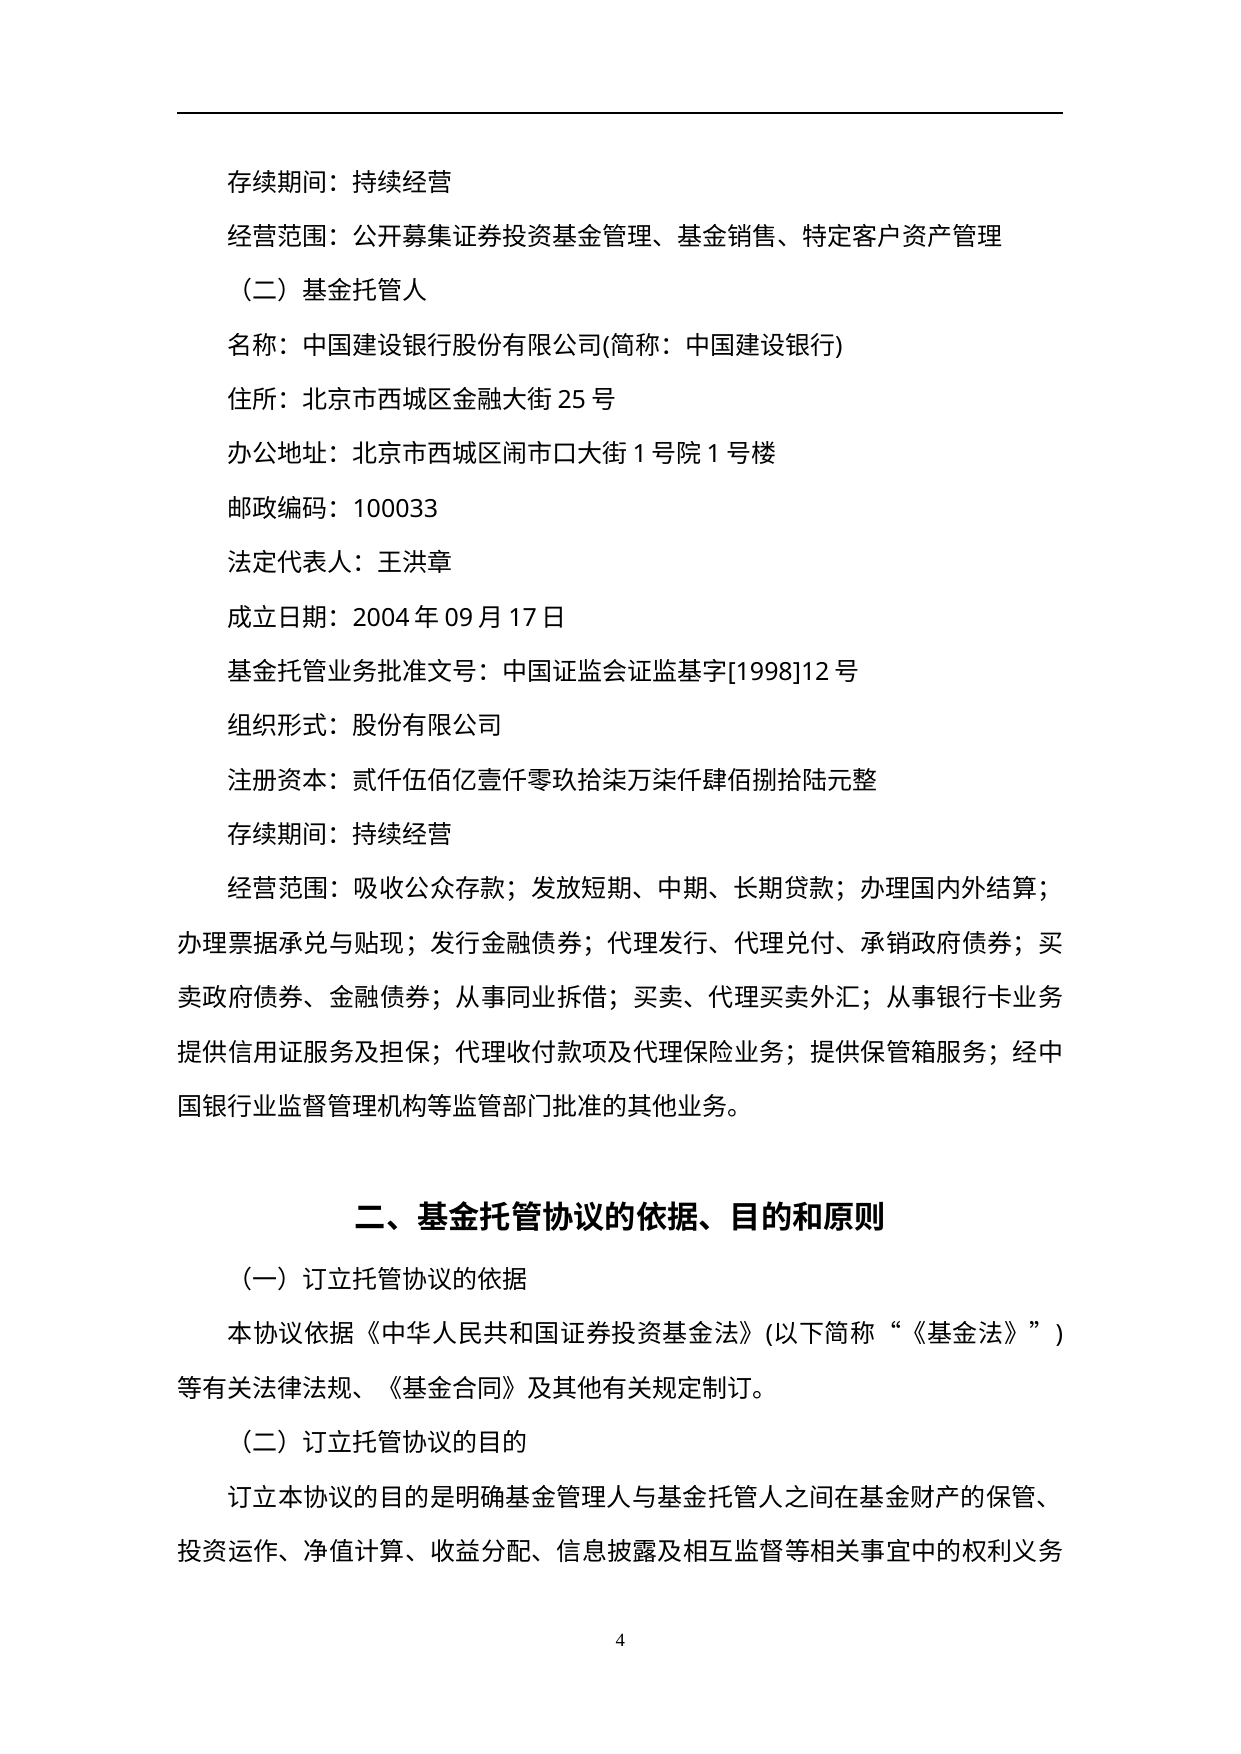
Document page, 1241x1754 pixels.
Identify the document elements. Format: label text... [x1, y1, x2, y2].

text 基金托管业务批准文号：中国证监会证监基字[1998]12号 [177, 651, 1063, 688]
text 组织形式：股份有限公司 [177, 706, 1063, 742]
text 本协议依据《中华人民共和国证券投资基金法》(以下简称“《基金法》”)等有关法律法规、《基金合同》及其他有关规定制订。 [177, 1314, 1063, 1404]
text 经营范围：吸收公众存款；发放短期、中期、长期贷款；办理国内外结算；办理票据承兑与贴现；发行金融债券；代理发行、代理兑付、承销政府债券；买卖政府债券、金融债券；从事同业拆借；买卖、代理买卖外汇；从事银行卡业务；提供信用证服务及担保；代理收付款项及代理保险业务；提供保管箱服务；经中国银行业监督管理机构等监管部门批准的其他业务。 [177, 869, 1063, 1123]
text 成立日期：2004年09月17日 [177, 597, 1063, 633]
text 住所：北京市西城区金融大街25号 [177, 379, 1063, 416]
text （二）订立托管协议的目的 [177, 1423, 1063, 1459]
text 注册资本：贰仟伍佰亿壹仟零玖拾柒万柒仟肆佰捌拾陆元整 [177, 760, 1063, 796]
text 存续期间：持续经营 [177, 162, 1063, 198]
subtitle 二、基金托管协议的依据、目的和原则 [177, 1192, 1063, 1237]
text （一）订立托管协议的依据 [177, 1259, 1063, 1296]
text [177, 1477, 1063, 1568]
text 经营范围：公开募集证券投资基金管理、基金销售、特定客户资产管理 [177, 216, 1063, 253]
text 邮政编码：100033 [177, 488, 1063, 524]
text 法定代表人：王洪章 [177, 543, 1063, 579]
text （二）基金托管人 [177, 271, 1063, 307]
text 名称：中国建设银行股份有限公司(简称：中国建设银行) [177, 325, 1063, 361]
text 存续期间：持续经营 [177, 814, 1063, 851]
text 办公地址：北京市西城区闹市口大街1号院1号楼 [177, 434, 1063, 470]
